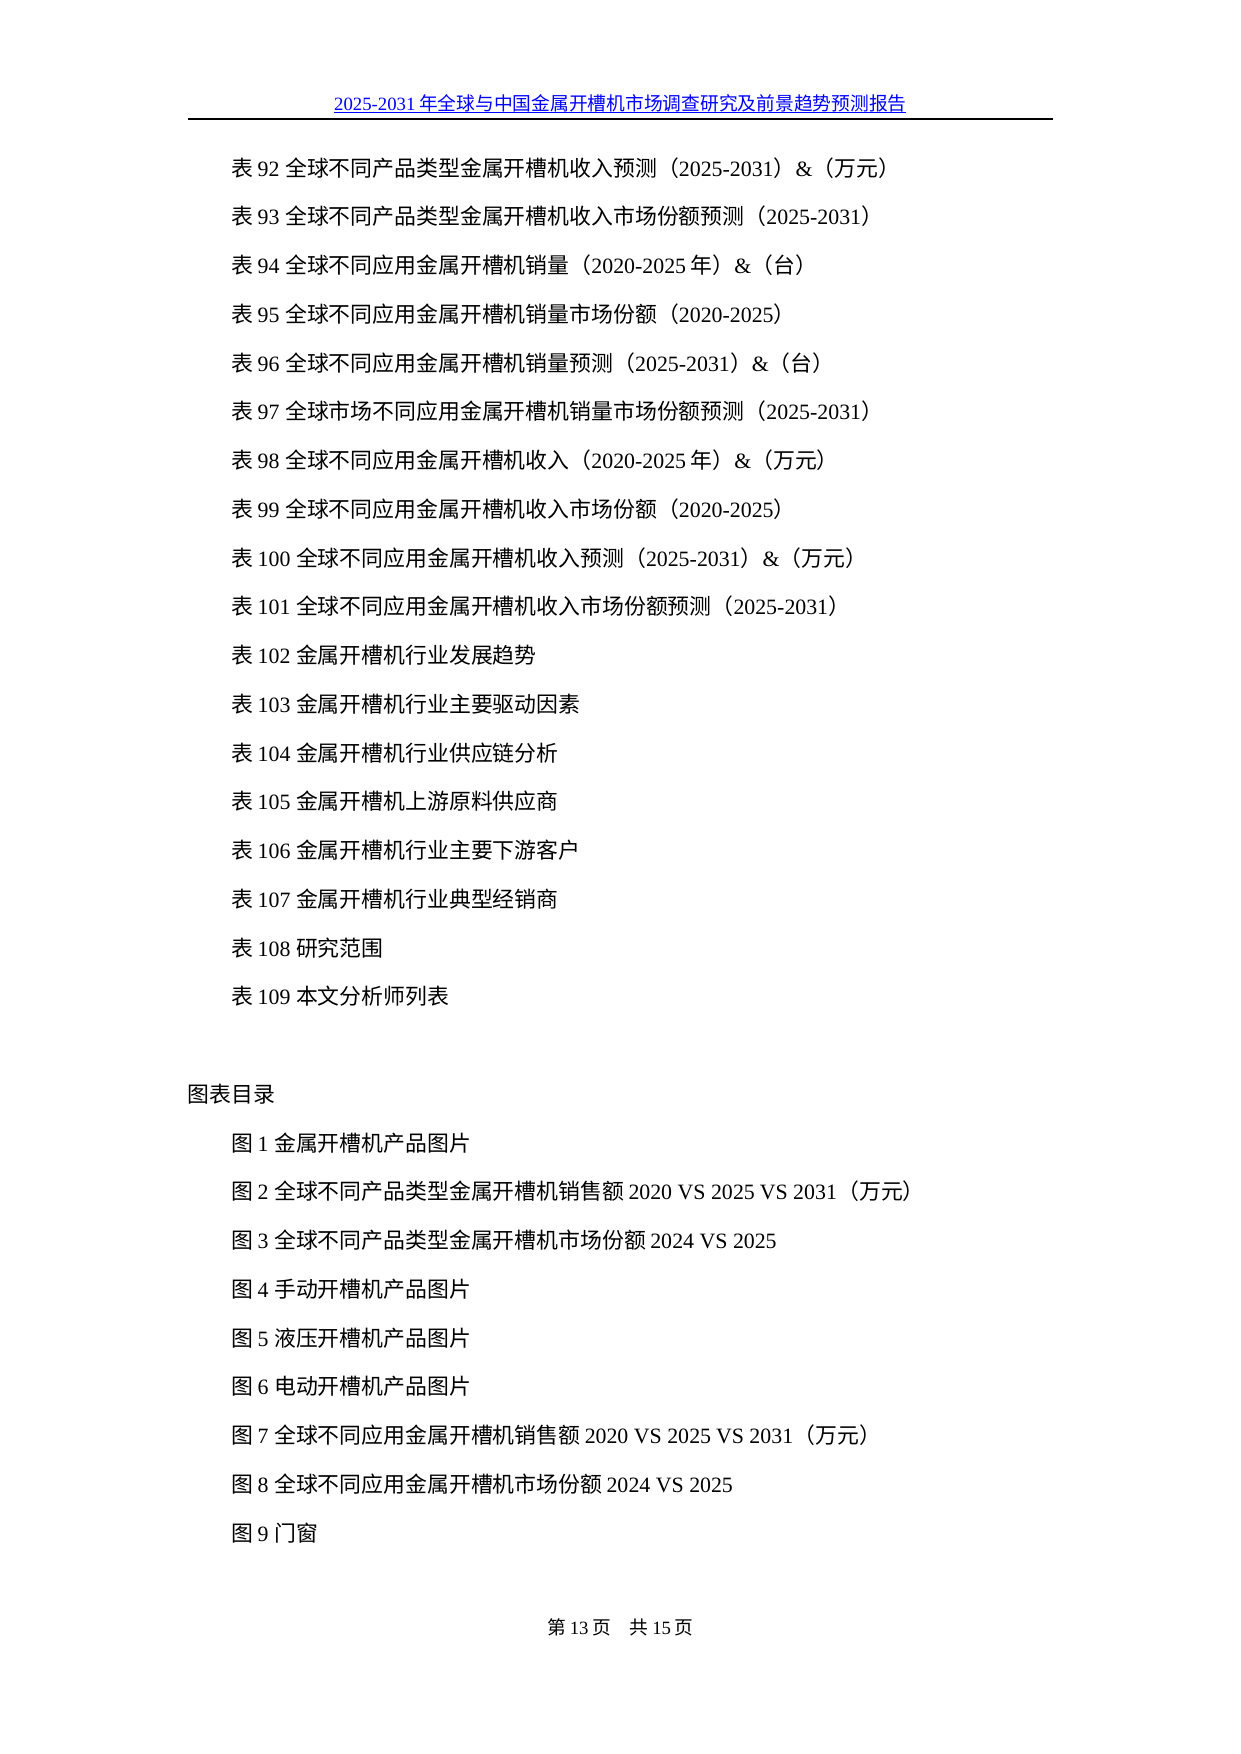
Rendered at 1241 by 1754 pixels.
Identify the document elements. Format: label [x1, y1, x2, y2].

text [187, 150, 1053, 1548]
